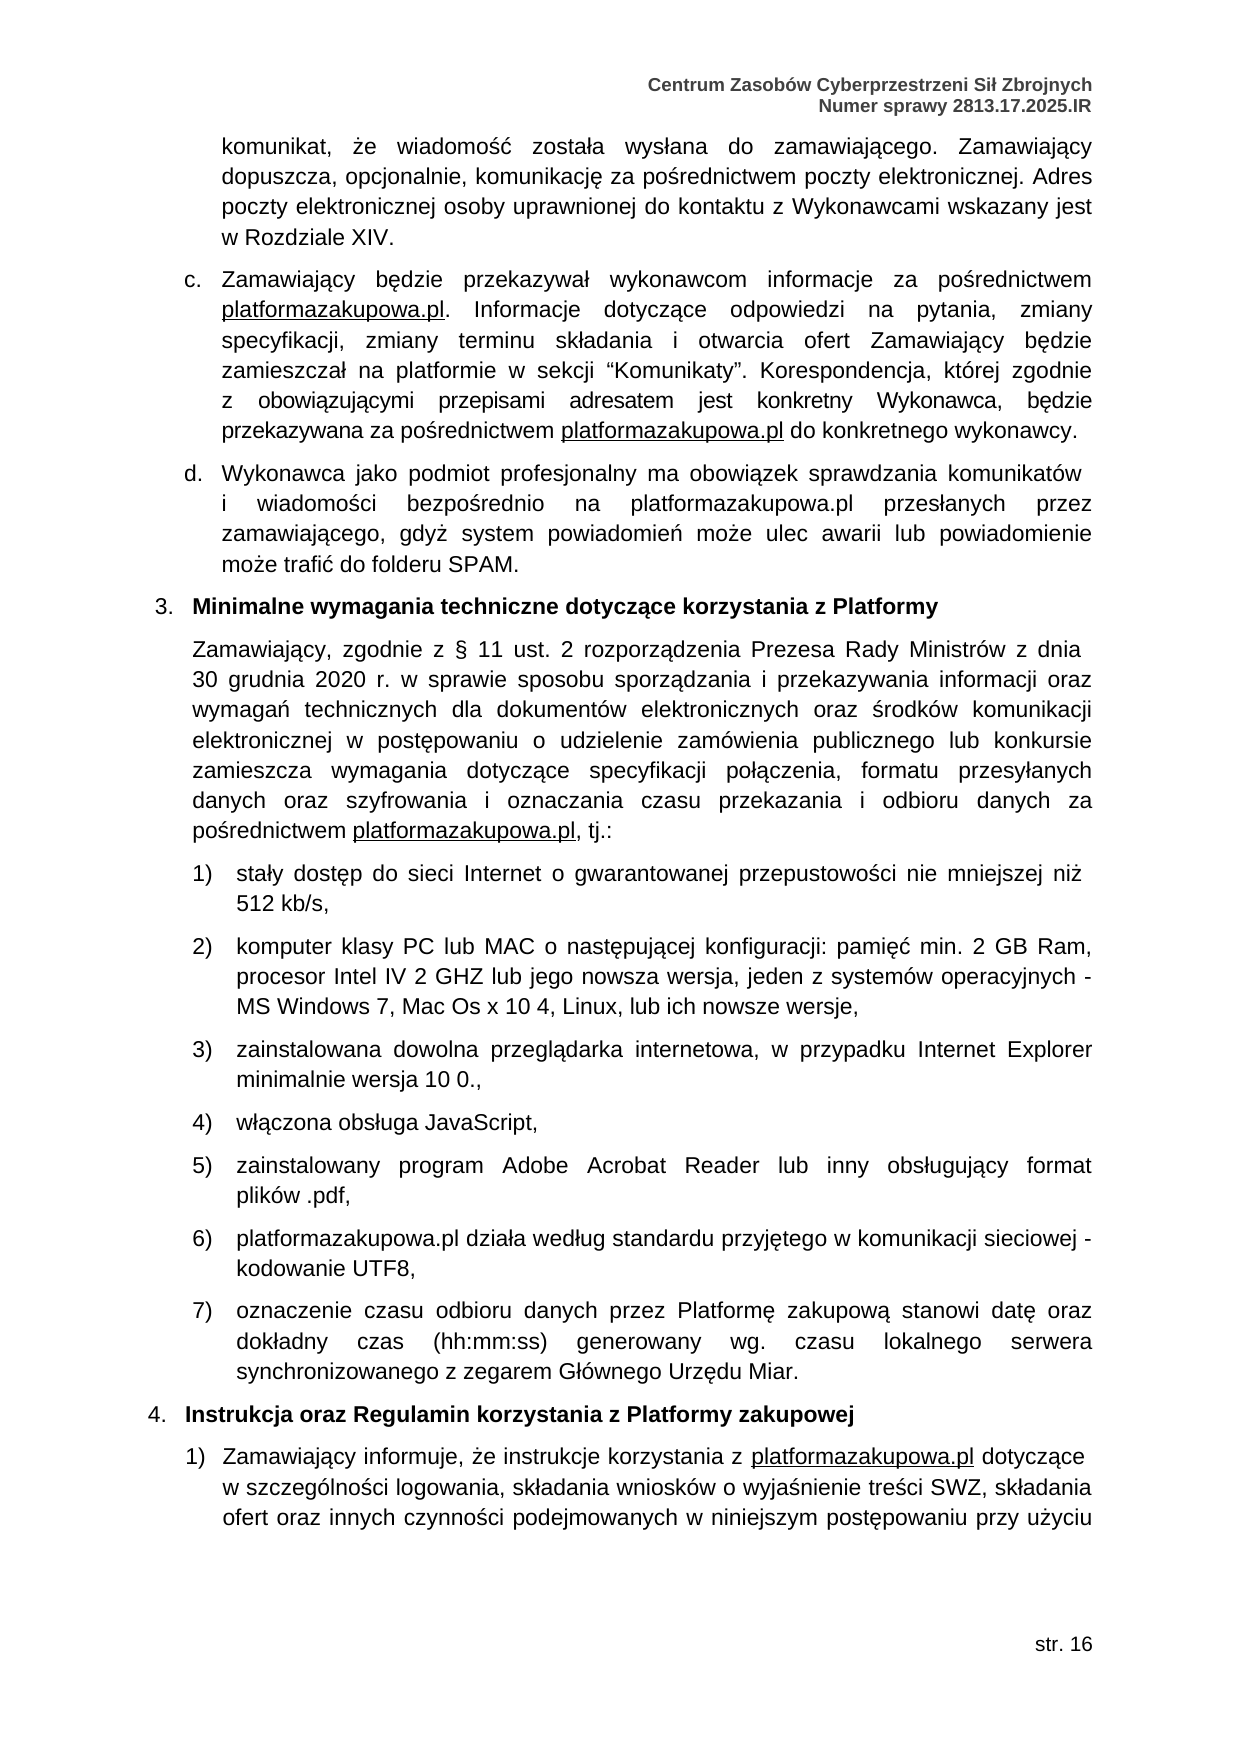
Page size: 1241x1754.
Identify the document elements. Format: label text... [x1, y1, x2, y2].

list Zamawiający będzie przekazywał wykonawcom informacje za pośrednictwem platformazakupowa.pl. Informacje dotyczące odpowiedzi na pytania, zmiany specyfikacji, zmiany terminu składania i otwarcia ofert Zamawiający będzie zamieszczał na platformie w sekcji “Komunikaty”. Korespondencja, której zgodnie z obowiązującymi przepisami adresatem jest konkretny Wykonawca, będzie przekazywana za pośrednictwem platformazakupowa.pl do konkretnego wykonawcy. [184, 266, 1093, 444]
list zainstalowana dowolna przeglądarka internetowa, w przypadku Internet Explorer minimalnie wersja 10 0., [192, 1036, 1093, 1093]
list Minimalne wymagania techniczne dotyczące korzystania z Platformy [154, 593, 1093, 620]
list platformazakupowa.pl działa według standardu przyjętego w komunikacji sieciowej - kodowanie UTF8, [192, 1224, 1093, 1281]
list Instrukcja oraz Regulamin korzystania z Platformy zakupowej [148, 1401, 1093, 1427]
list Wykonawca jako podmiot profesjonalny ma obowiązek sprawdzania komunikatów i wiadomości bezpośrednio na platformazakupowa.pl przesłanych przez zamawiającego, gdyż system powiadomień może ulec awarii lub powiadomienie może trafić do folderu SPAM. [184, 460, 1093, 577]
list komputer klasy PC lub MAC o następującej konfiguracji: pamięć min. 2 GB Ram, procesor Intel IV 2 GHZ lub jego nowsza wersja, jeden z systemów operacyjnych - MS Windows 7, Mac Os x 10 4, Linux, lub ich nowsze wersje, [192, 933, 1093, 1020]
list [184, 133, 1093, 250]
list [185, 1443, 1093, 1530]
list włączona obsługa JavaScript, [192, 1109, 1093, 1135]
list stały dostęp do sieci Internet o gwarantowanej przepustowości nie mniejszej niż 512 kb/s, [192, 860, 1093, 917]
text Zamawiający, zgodnie z § 11 ust. 2 rozporządzenia Prezesa Rady Ministrów z dnia 30 grudnia 2020 r. w sprawie sposobu sporządzania i przekazywania informacji oraz wymagań technicznych dla dokumentów elektronicznych oraz środków komunikacji elektronicznej w postępowaniu o udzielenie zamówienia publicznego lub konkursie zamieszcza wymagania dotyczące specyfikacji połączenia, formatu przesyłanych danych oraz szyfrowania i oznaczania czasu przekazania i odbioru danych za pośrednictwem platformazakupowa.pl, tj.: [192, 636, 1093, 844]
list oznaczenie czasu odbioru danych przez Platformę zakupową stanowi datę oraz dokładny czas (hh:mm:ss) generowany wg. czasu lokalnego serwera synchronizowanego z zegarem Głównego Urzędu Miar. [192, 1297, 1093, 1384]
list zainstalowany program Adobe Acrobat Reader lub inny obsługujący format plików .pdf, [192, 1152, 1093, 1208]
